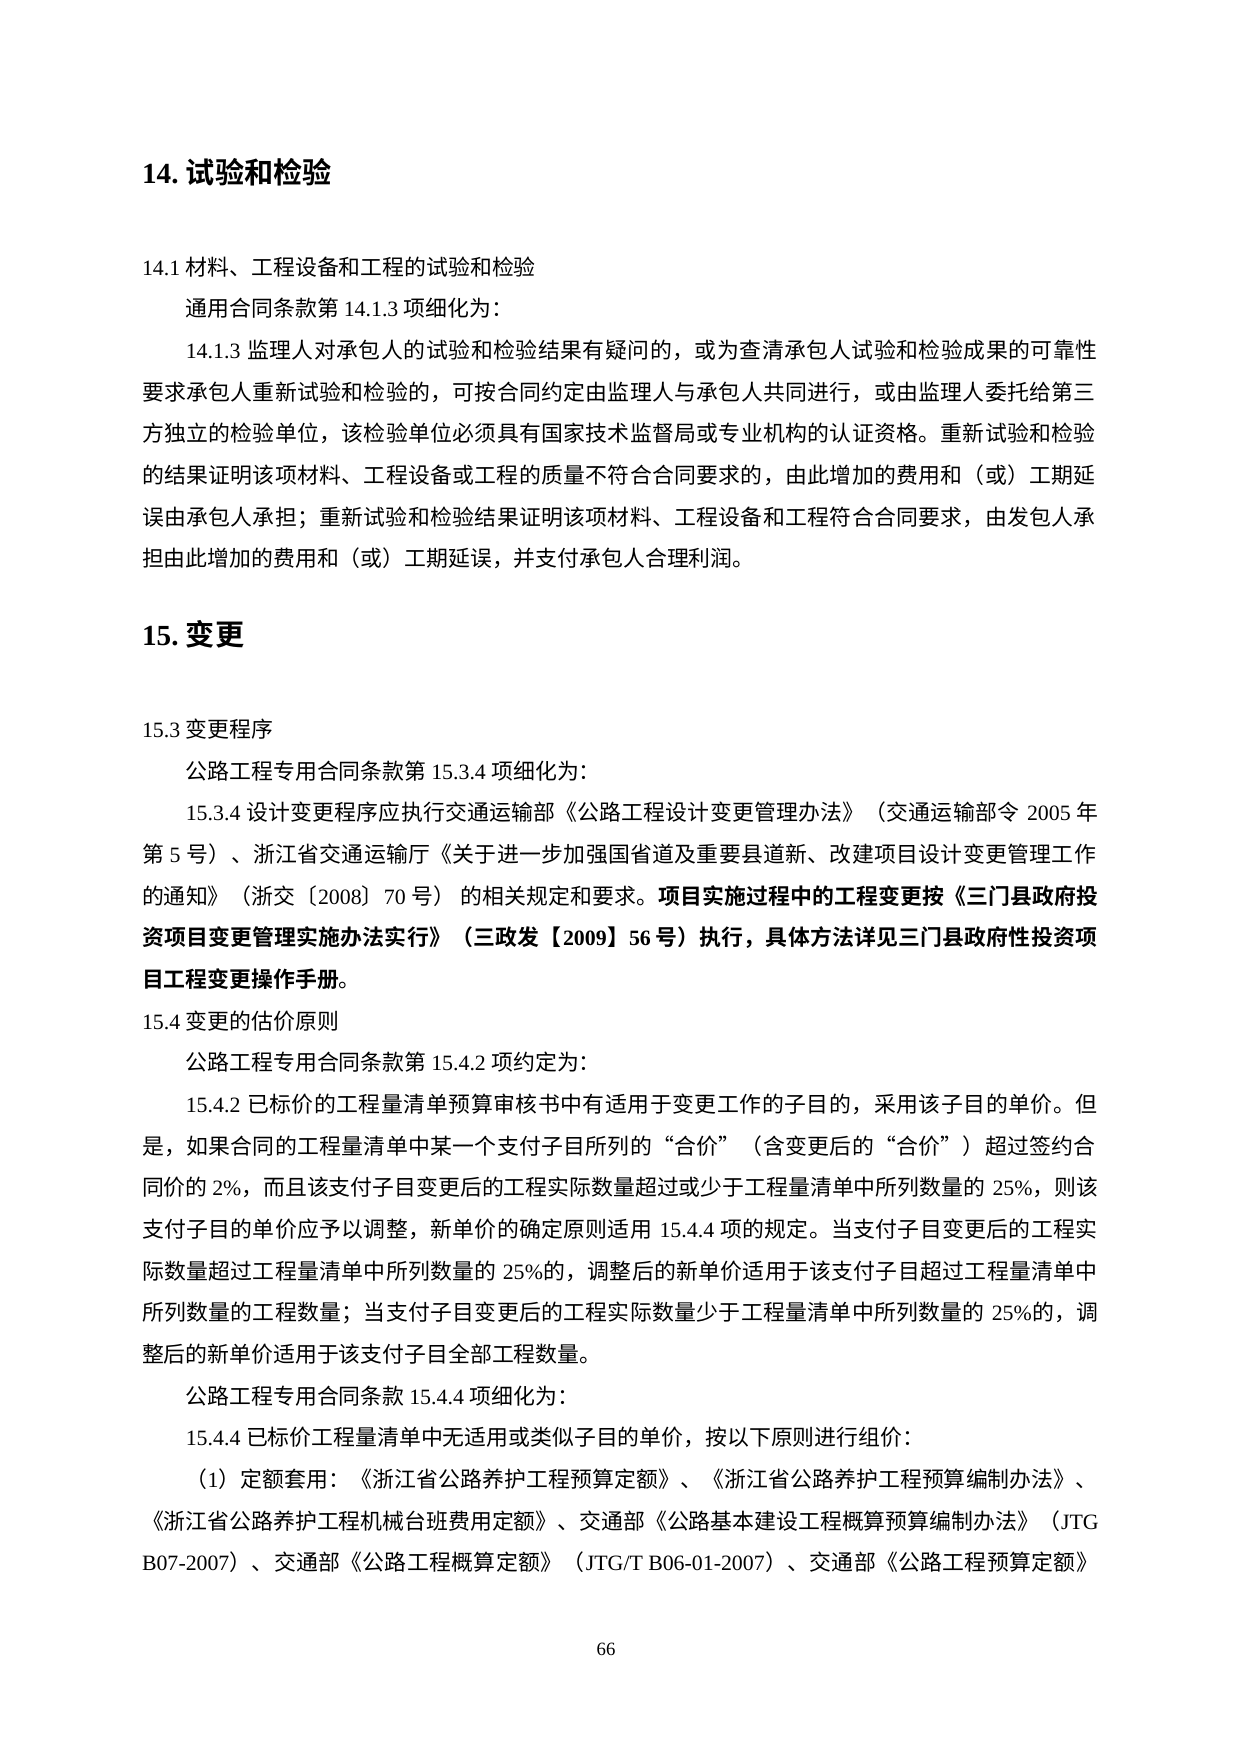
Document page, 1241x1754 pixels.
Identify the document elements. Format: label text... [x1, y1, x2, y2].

subtitle 15.3 变更程序 [142, 704, 1098, 746]
text 15.4.4 已标价工程量清单中无适用或类似子目的单价，按以下原则进行组价： [142, 1412, 1098, 1454]
text 15.4.2 已标价的工程量清单预算审核书中有适用于变更工作的子目的，采用该子目的单价。但是，如果合同的工程量清单中某一个支付子目所列的“合价”（含变更后的“合价”）超过签约合同价的2%，而且该支付子目变更后的工程实际数量超过或少于工程量清单中所列数量的25%，则该支付子目的单价应予以调整，新单价的确定原则适用 15.4.4 项的规定。当支付子目变更后的工程实际数量超过工程量清单中所列数量的 25%的，调整后的新单价适用于该支付子目超过工程量清单中所列数量的工程数量；当支付子目变更后的工程实际数量少于工程量清单中所列数量的 25%的，调整后的新单价适用于该支付子目全部工程数量。 [142, 1079, 1098, 1371]
text 公路工程专用合同条款第 15.3.4 项细化为： [142, 746, 1098, 787]
subtitle 14.1 材料、工程设备和工程的试验和检验 [142, 242, 1098, 283]
text 通用合同条款第 14.1.3 项细化为： [142, 283, 1098, 325]
text 公路工程专用合同条款 15.4.4 项细化为： [142, 1371, 1098, 1412]
subtitle 15.4 变更的估价原则 [142, 996, 1098, 1037]
text 15.3.4 设计变更程序应执行交通运输部《公路工程设计变更管理办法》（交通运输部令 2005 年第 5 号）、浙江省交通运输厅《关于进一步加强国省道及重要县道新、改建项目设计变更管理工作的通知》（浙交〔2008〕70 号） 的相关规定和要求。项目实施过程中的工程变更按《三门县政府投资项目变更管理实施办法实行》（三政发【2009】56号）执行，具体方法详见三门县政府性投资项目工程变更操作手册。 [142, 787, 1098, 996]
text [142, 1454, 1098, 1579]
subtitle 15. 变更 [142, 612, 1098, 654]
subtitle 14. 试验和检验 [142, 150, 1098, 192]
text 公路工程专用合同条款第 15.4.2 项约定为： [142, 1037, 1098, 1079]
text 14.1.3 监理人对承包人的试验和检验结果有疑问的，或为查清承包人试验和检验成果的可靠性要求承包人重新试验和检验的，可按合同约定由监理人与承包人共同进行，或由监理人委托给第三方独立的检验单位，该检验单位必须具有国家技术监督局或专业机构的认证资格。重新试验和检验的结果证明该项材料、工程设备或工程的质量不符合合同要求的，由此增加的费用和（或）工期延误由承包人承担；重新试验和检验结果证明该项材料、工程设备和工程符合合同要求，由发包人承担由此增加的费用和（或）工期延误，并支付承包人合理利润。 [142, 325, 1098, 575]
